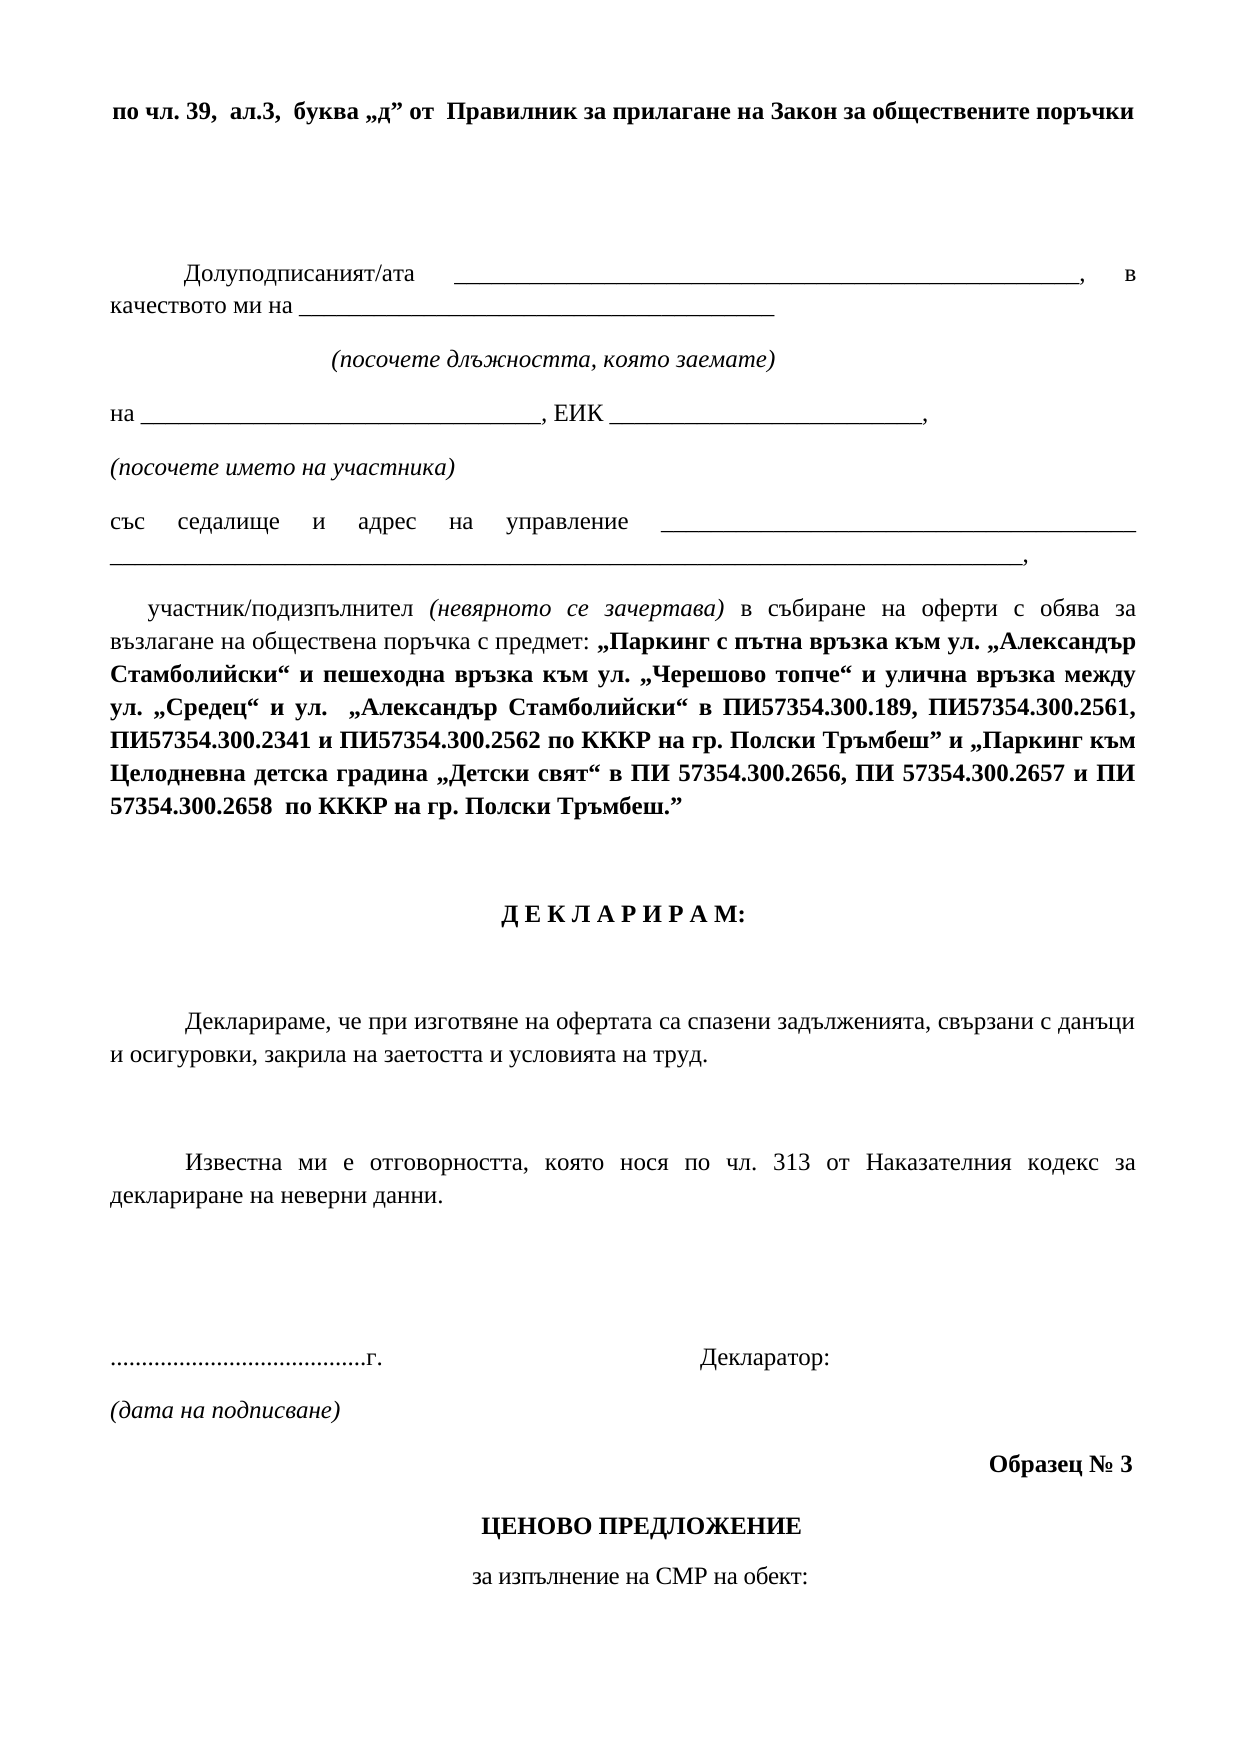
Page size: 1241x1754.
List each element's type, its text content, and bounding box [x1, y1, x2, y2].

text (посочете името на участника) [110, 452, 1137, 481]
text (дата на подписване) [110, 1396, 1137, 1424]
text .........................................г. Декларатор: [110, 1342, 1137, 1371]
text Образец № 3 [110, 1449, 1133, 1478]
text на ________________________________, ЕИК _________________________, [110, 398, 1137, 427]
text Д Е К Л А Р И Р А М: [110, 899, 1137, 927]
text за изпълнение на СМР на обект: [143, 1561, 1137, 1589]
text по чл. 39, ал.3, буква „д” от Правилник за прилагане на Закон за обществените поръчки [110, 96, 1137, 125]
text участник/подизпълнител (невярното се зачертава) в събиране на оферти с обява за възлагане на обществена поръчка с предмет: „Паркинг с пътна връзка към ул. „Александър Стамболийски“ и пешеходна връзка към ул. „Черешово топче“ и улична връзка между ул. „Средец“ и ул. „Александър Стамболийски“ в ПИ57354.300.189, ПИ57354.300.2561, ПИ57354.300.2341 и ПИ57354.300.2562 по КККР на гр. Полски Тръмбеш” и „Паркинг към Целодневна детска градина „Детски свят“ в ПИ 57354.300.2656, ПИ 57354.300.2657 и ПИ 57354.300.2658 по КККР на гр. Полски Тръмбеш.” [110, 593, 1137, 820]
text Известна ми е отговорността, която нося по чл. 313 от Наказателния кодекс за деклариране на неверни данни. [110, 1147, 1137, 1209]
text със седалище и адрес на управление ______________________________________ _________________________________________________________________________, [110, 506, 1137, 568]
text Декларираме, че при изготвяне на офертата са спазени задълженията, свързани с данъци и осигуровки, закрила на заетостта и условията на труд. [110, 1006, 1137, 1068]
text (посочете длъжността, която заемате) [257, 344, 1137, 373]
text ЦЕНОВО ПРЕДЛОЖЕНИЕ [146, 1512, 1137, 1540]
text Долуподписаният/ата __________________________________________________, в качеството ми на ______________________________________ [110, 258, 1137, 319]
